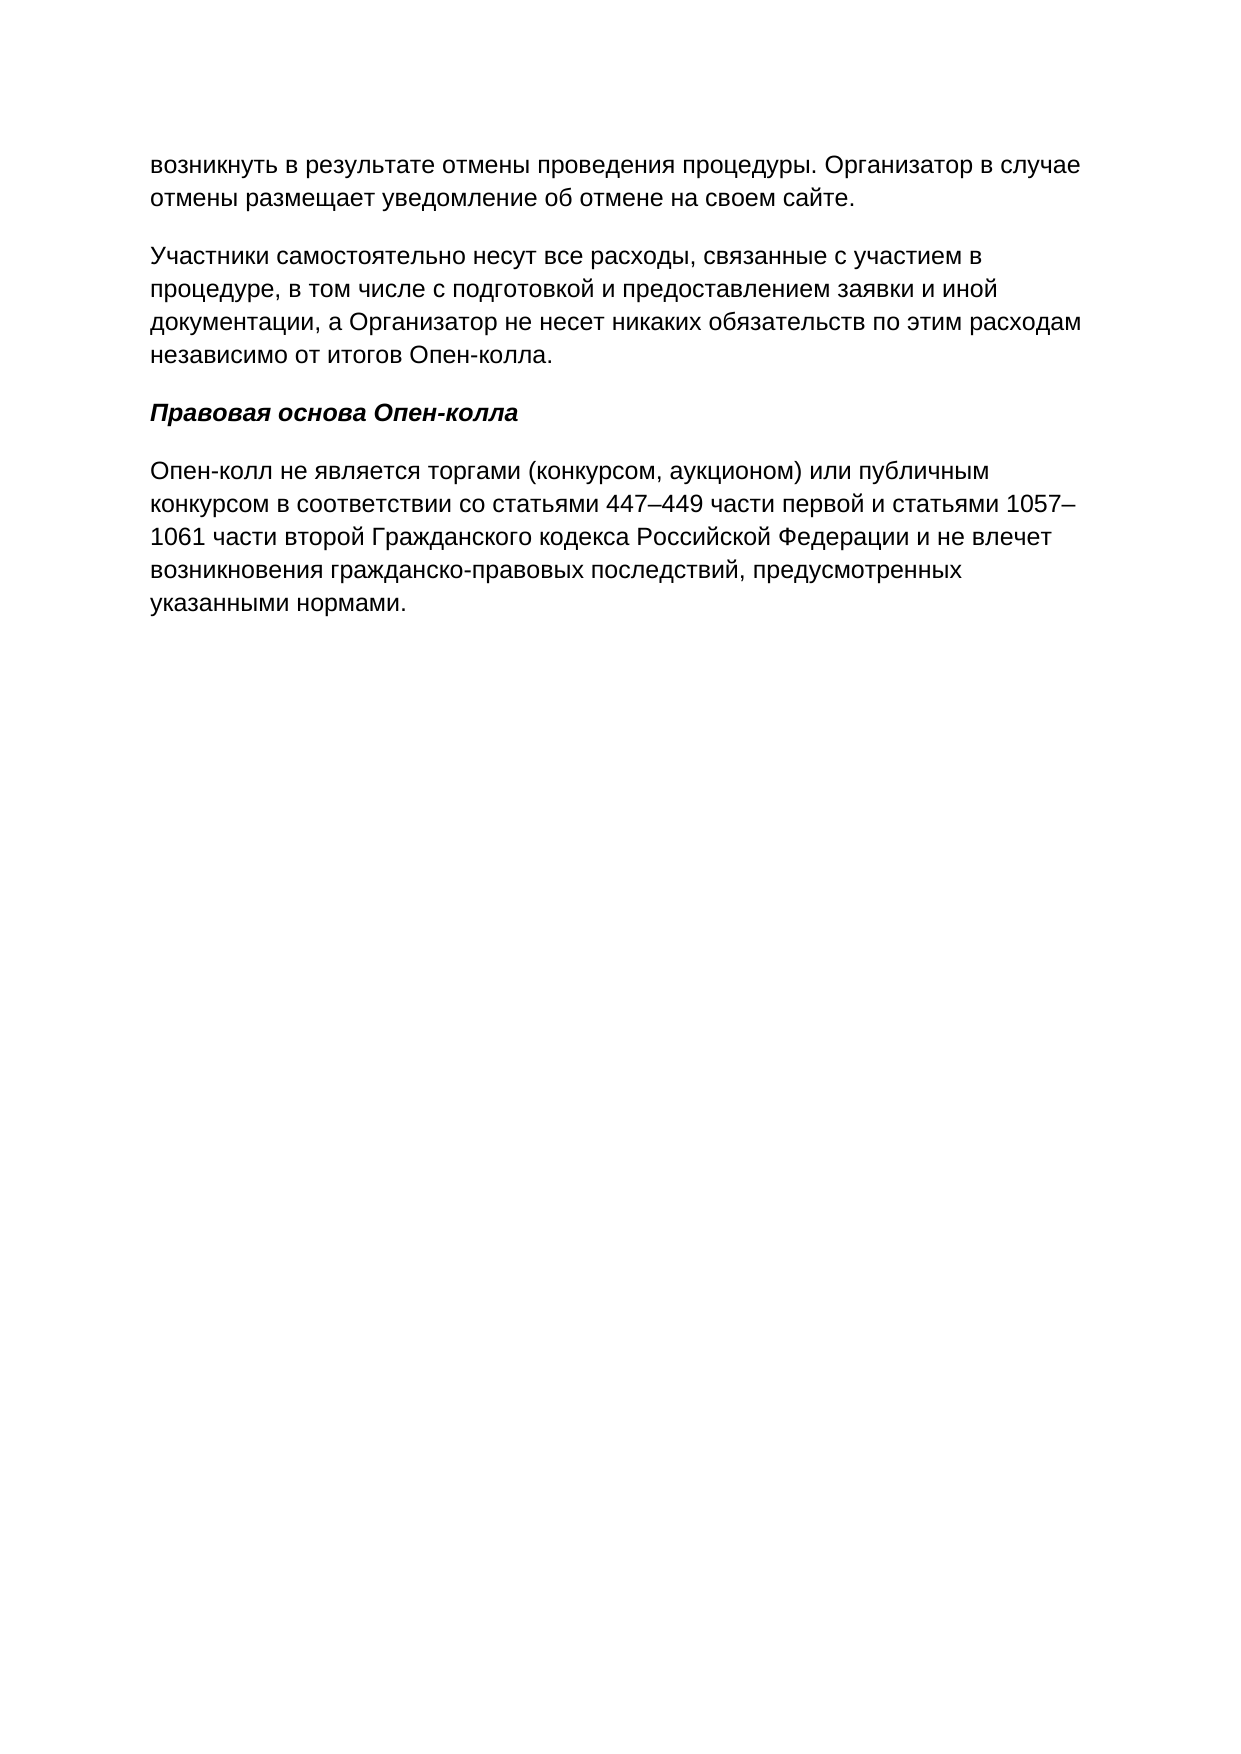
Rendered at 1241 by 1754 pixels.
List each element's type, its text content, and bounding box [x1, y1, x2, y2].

text Правовая основа Опен-колла [150, 398, 1090, 427]
text Участники самостоятельно несут все расходы, связанные с участием в процедуре, в том числе с подготовкой и предоставлением заявки и иной документации, а Организатор не несет никаких обязательств по этим расходам независимо от итогов Опен-колла. [150, 241, 1090, 369]
text Опен-колл не является торгами (конкурсом, аукционом) или публичным конкурсом в соответствии со статьями 447–449 части первой и статьями 1057–1061 части второй Гражданского кодекса Российской Федерации и не влечет возникновения гражданско-правовых последствий, предусмотренных указанными нормами. [150, 456, 1090, 617]
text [150, 150, 1090, 212]
